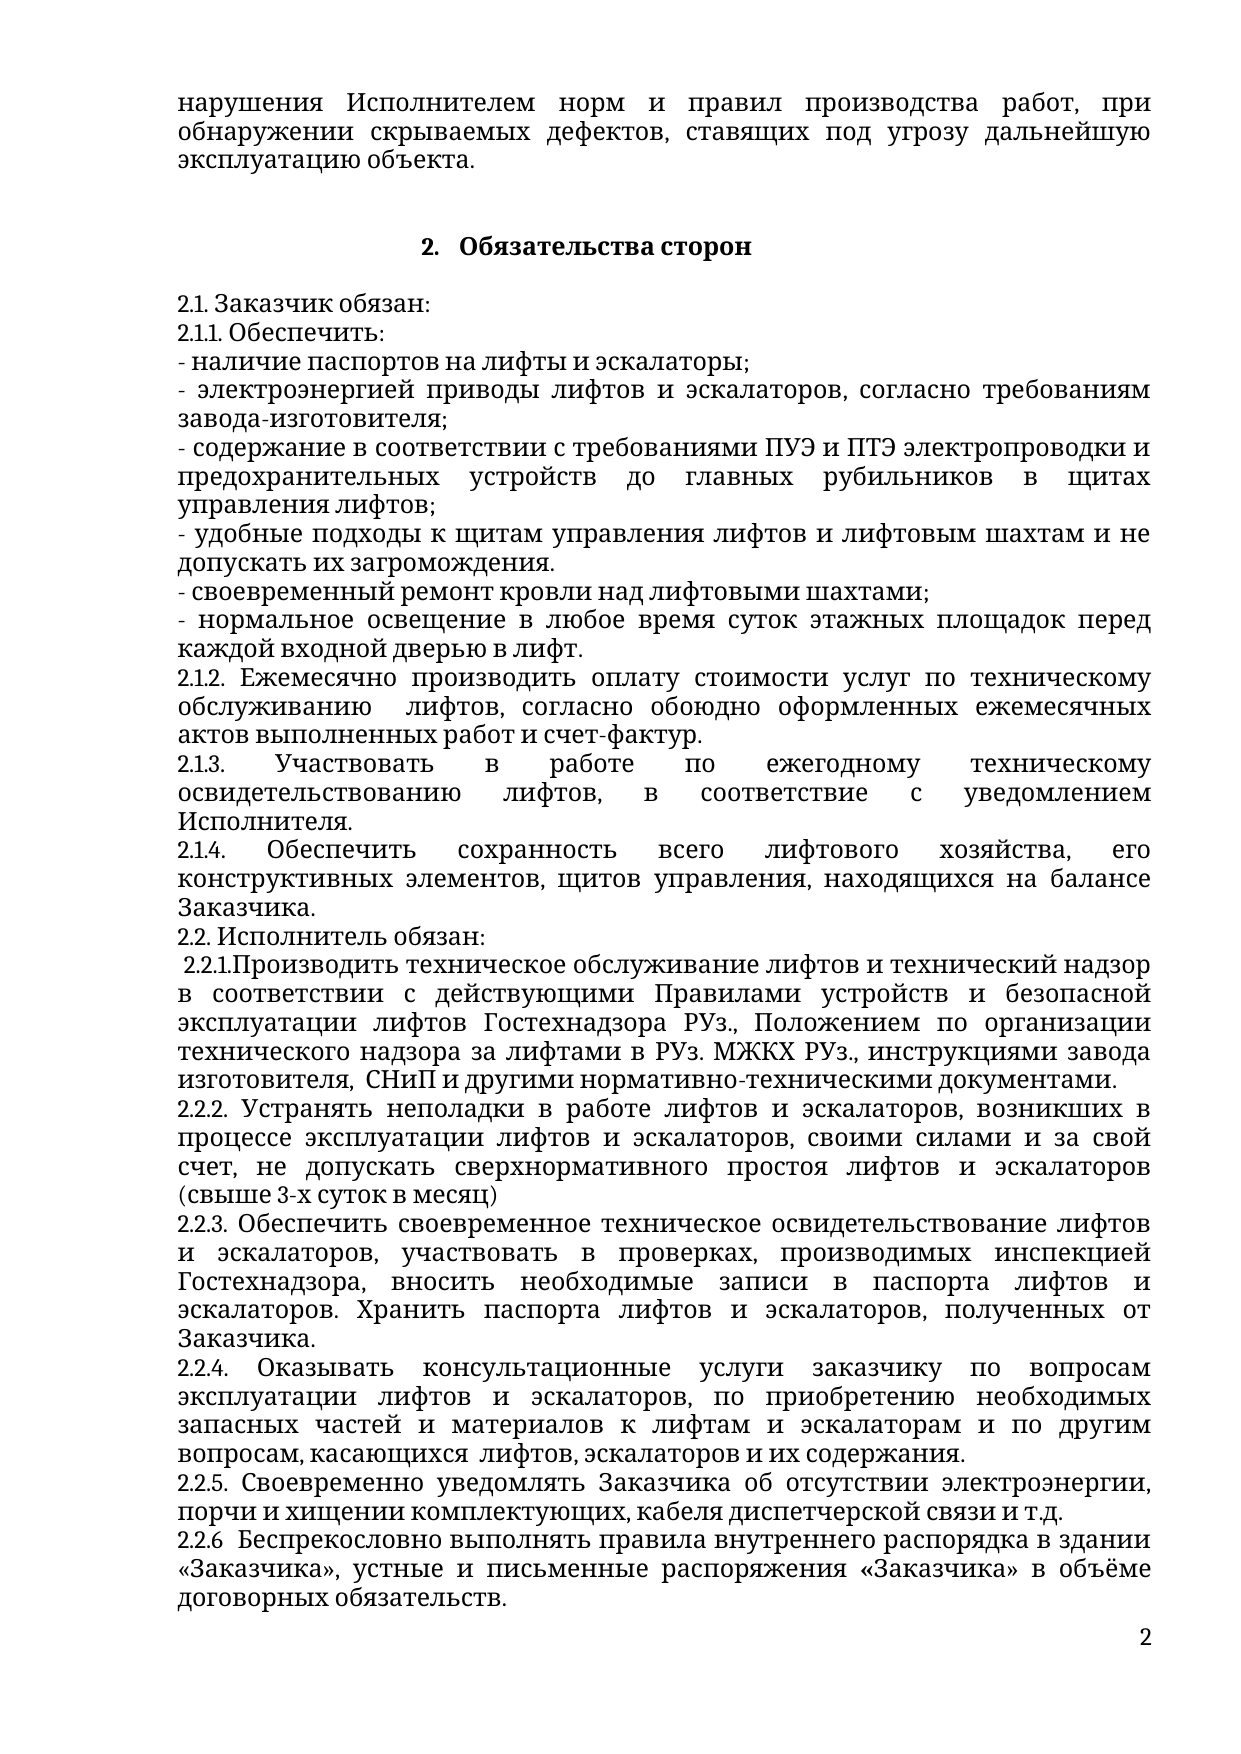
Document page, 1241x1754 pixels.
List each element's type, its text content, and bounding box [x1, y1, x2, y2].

text 2.2.6 Беспрекословно выполнять правила внутреннего распорядка в здании «Заказчика», устные и письменные распоряжения «Заказчика» в объёме договорных обязательств. [177, 1526, 1152, 1612]
text 2.2.5. Своевременно уведомлять Заказчика об отсутствии электроэнергии, порчи и хищении комплектующих, кабеля диспетчерской связи и т.д. [177, 1469, 1152, 1526]
text 2.1.2. Ежемесячно производить оплату стоимости услуг по техническому обслуживанию лифтов, согласно обоюдно оформленных ежемесячных актов выполненных работ и счет-фактур. [177, 664, 1152, 750]
text - электроэнергией приводы лифтов и эскалаторов, согласно требованиям завода-изготовителя; [177, 376, 1152, 434]
text 2.2.4. Оказывать консультационные услуги заказчику по вопросам эксплуатации лифтов и эскалаторов, по приобретению необходимых запасных частей и материалов к лифтам и эскалаторам и по другим вопросам, касающихся лифтов, эскалаторов и их содержания. [177, 1354, 1152, 1469]
text 2.2.1.Производить техническое обслуживание лифтов и технический надзор в соответствии с действующими Правилами устройств и безопасной эксплуатации лифтов Гостехнадзора РУз., Положением по организации технического надзора за лифтами в РУз. МЖКХ РУз., инструкциями завода изготовителя, СНиП и другими нормативно-техническими документами. [177, 951, 1152, 1095]
text - наличие паспортов на лифты и эскалаторы; [177, 347, 1152, 376]
text - удобные подходы к щитам управления лифтов и лифтовым шахтам и не допускать их загромождения. [177, 520, 1152, 577]
text 2.1.1. Обеспечить: [177, 319, 1152, 347]
text 2.2.2. Устранять неполадки в работе лифтов и эскалаторов, возникших в процессе эксплуатации лифтов и эскалаторов, своими силами и за свой счет, не допускать сверхнормативного простоя лифтов и эскалаторов (свыше 3-х суток в месяц) [177, 1095, 1152, 1210]
text 2.2. Исполнитель обязан: [177, 922, 1152, 951]
text 2.1. Заказчик обязан: [177, 290, 1152, 319]
text 2.1.3. Участвовать в работе по ежегодному техническому освидетельствованию лифтов, в соответствие с уведомлением Исполнителя. [177, 750, 1152, 836]
text - содержание в соответствии с требованиями ПУЭ и ПТЭ электропроводки и предохранительных устройств до главных рубильников в щитах управления лифтов; [177, 434, 1152, 520]
text 2.1.4. Обеспечить сохранность всего лифтового хозяйства, его конструктивных элементов, щитов управления, находящихся на балансе Заказчика. [177, 836, 1152, 922]
list Обязательства сторон [421, 232, 1152, 261]
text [177, 89, 1152, 175]
text - нормальное освещение в любое время суток этажных площадок перед каждой входной дверью в лифт. [177, 606, 1152, 664]
text - своевременный ремонт кровли над лифтовыми шахтами; [177, 577, 1152, 606]
text 2.2.3. Обеспечить своевременное техническое освидетельствование лифтов и эскалаторов, участвовать в проверках, производимых инспекцией Гостехнадзора, вносить необходимые записи в паспорта лифтов и эскалаторов. Хранить паспорта лифтов и эскалаторов, полученных от Заказчика. [177, 1210, 1152, 1354]
